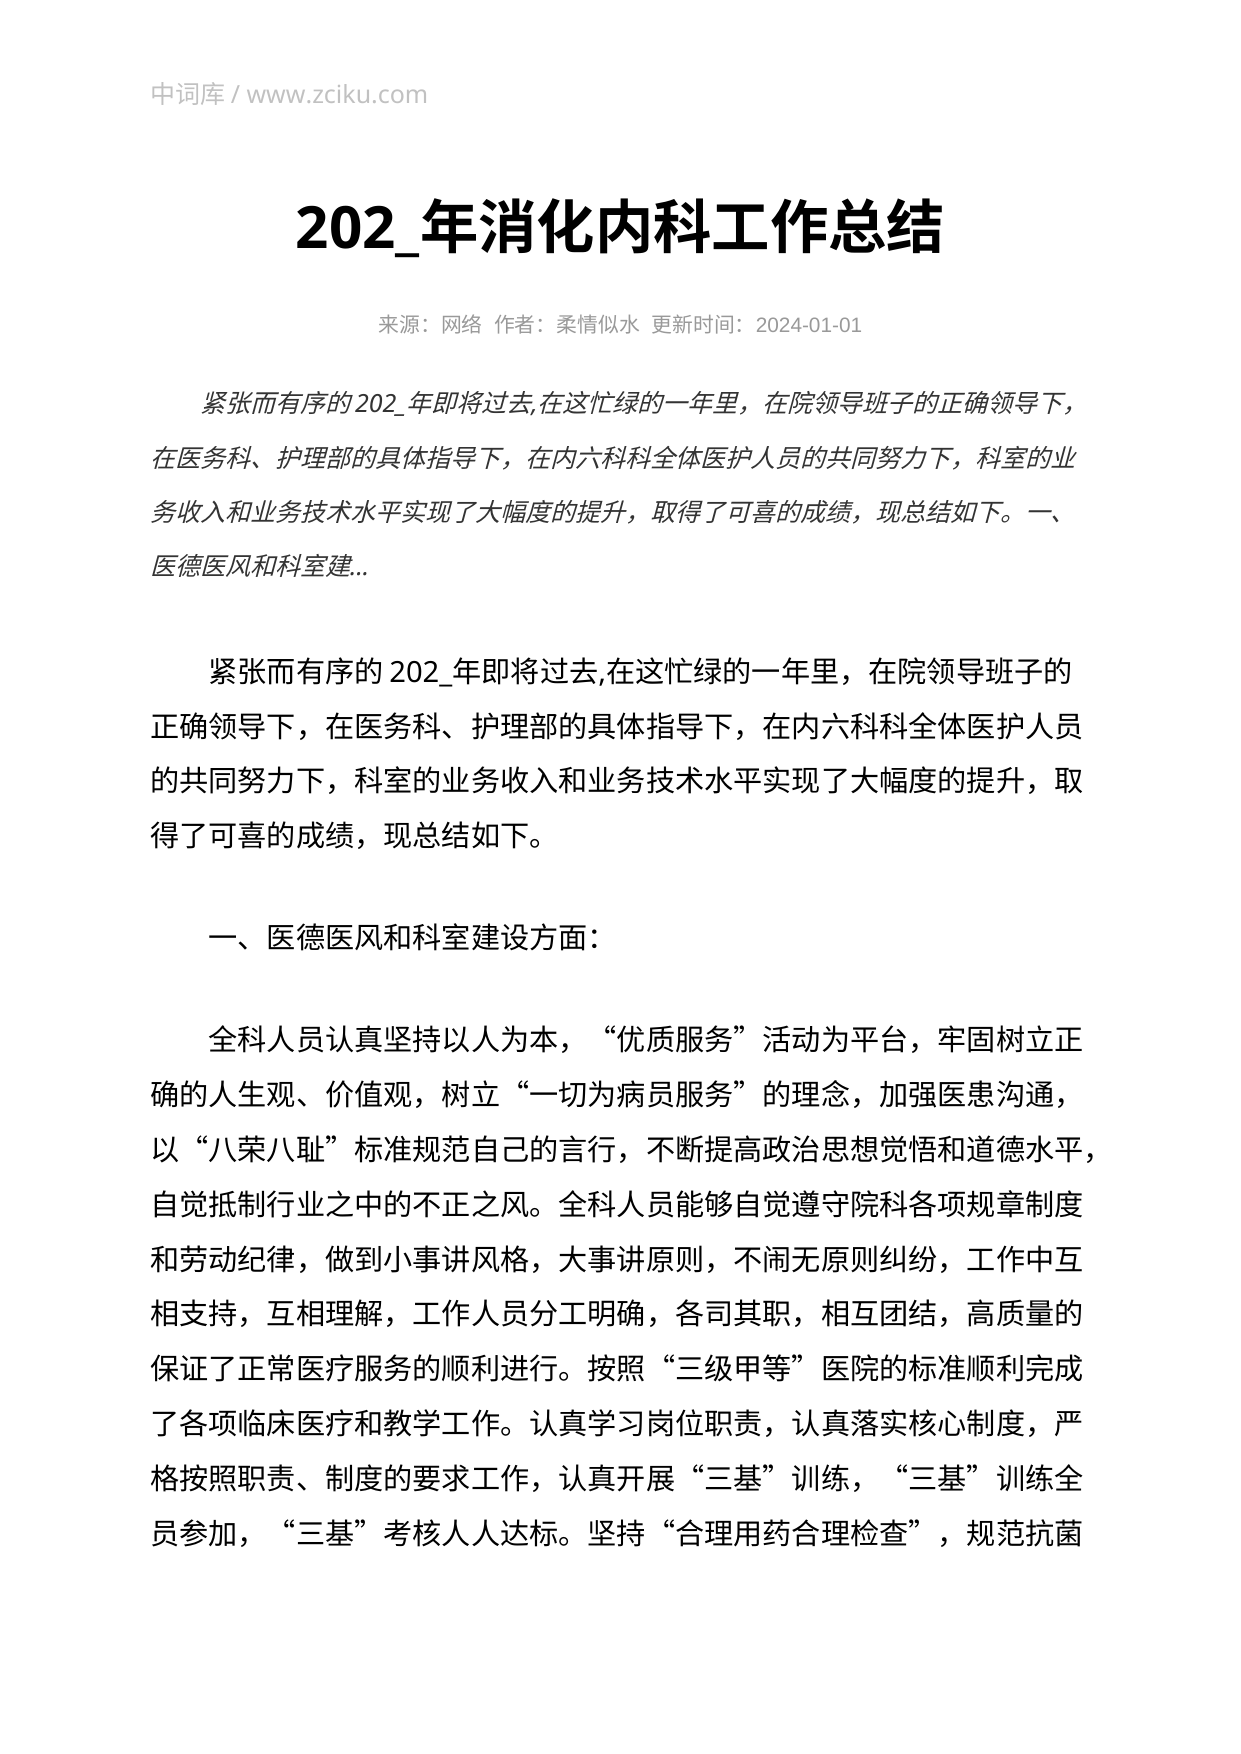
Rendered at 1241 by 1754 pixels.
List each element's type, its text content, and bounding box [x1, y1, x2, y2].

text 紧张而有序的202_年即将过去,在这忙绿的一年里，在院领导班子的正确领导下，在医务科、护理部的具体指导下，在内六科科全体医护人员的共同努力下，科室的业务收入和业务技术水平实现了大幅度的提升，取得了可喜的成绩，现总结如下。 [150, 648, 1090, 855]
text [150, 1016, 1090, 1553]
text 紧张而有序的202_年即将过去,在这忙绿的一年里，在院领导班子的正确领导下，在医务科、护理部的具体指导下，在内六科科全体医护人员的共同努力下，科室的业务收入和业务技术水平实现了大幅度的提升，取得了可喜的成绩，现总结如下。一、医德医风和科室建... [150, 384, 1090, 583]
text 来源：网络 作者：柔情似水 更新时间：2024-01-01 [150, 313, 1090, 337]
text 一、医德医风和科室建设方面： [150, 915, 1090, 957]
subtitle 202_年消化内科工作总结 [150, 181, 1090, 266]
